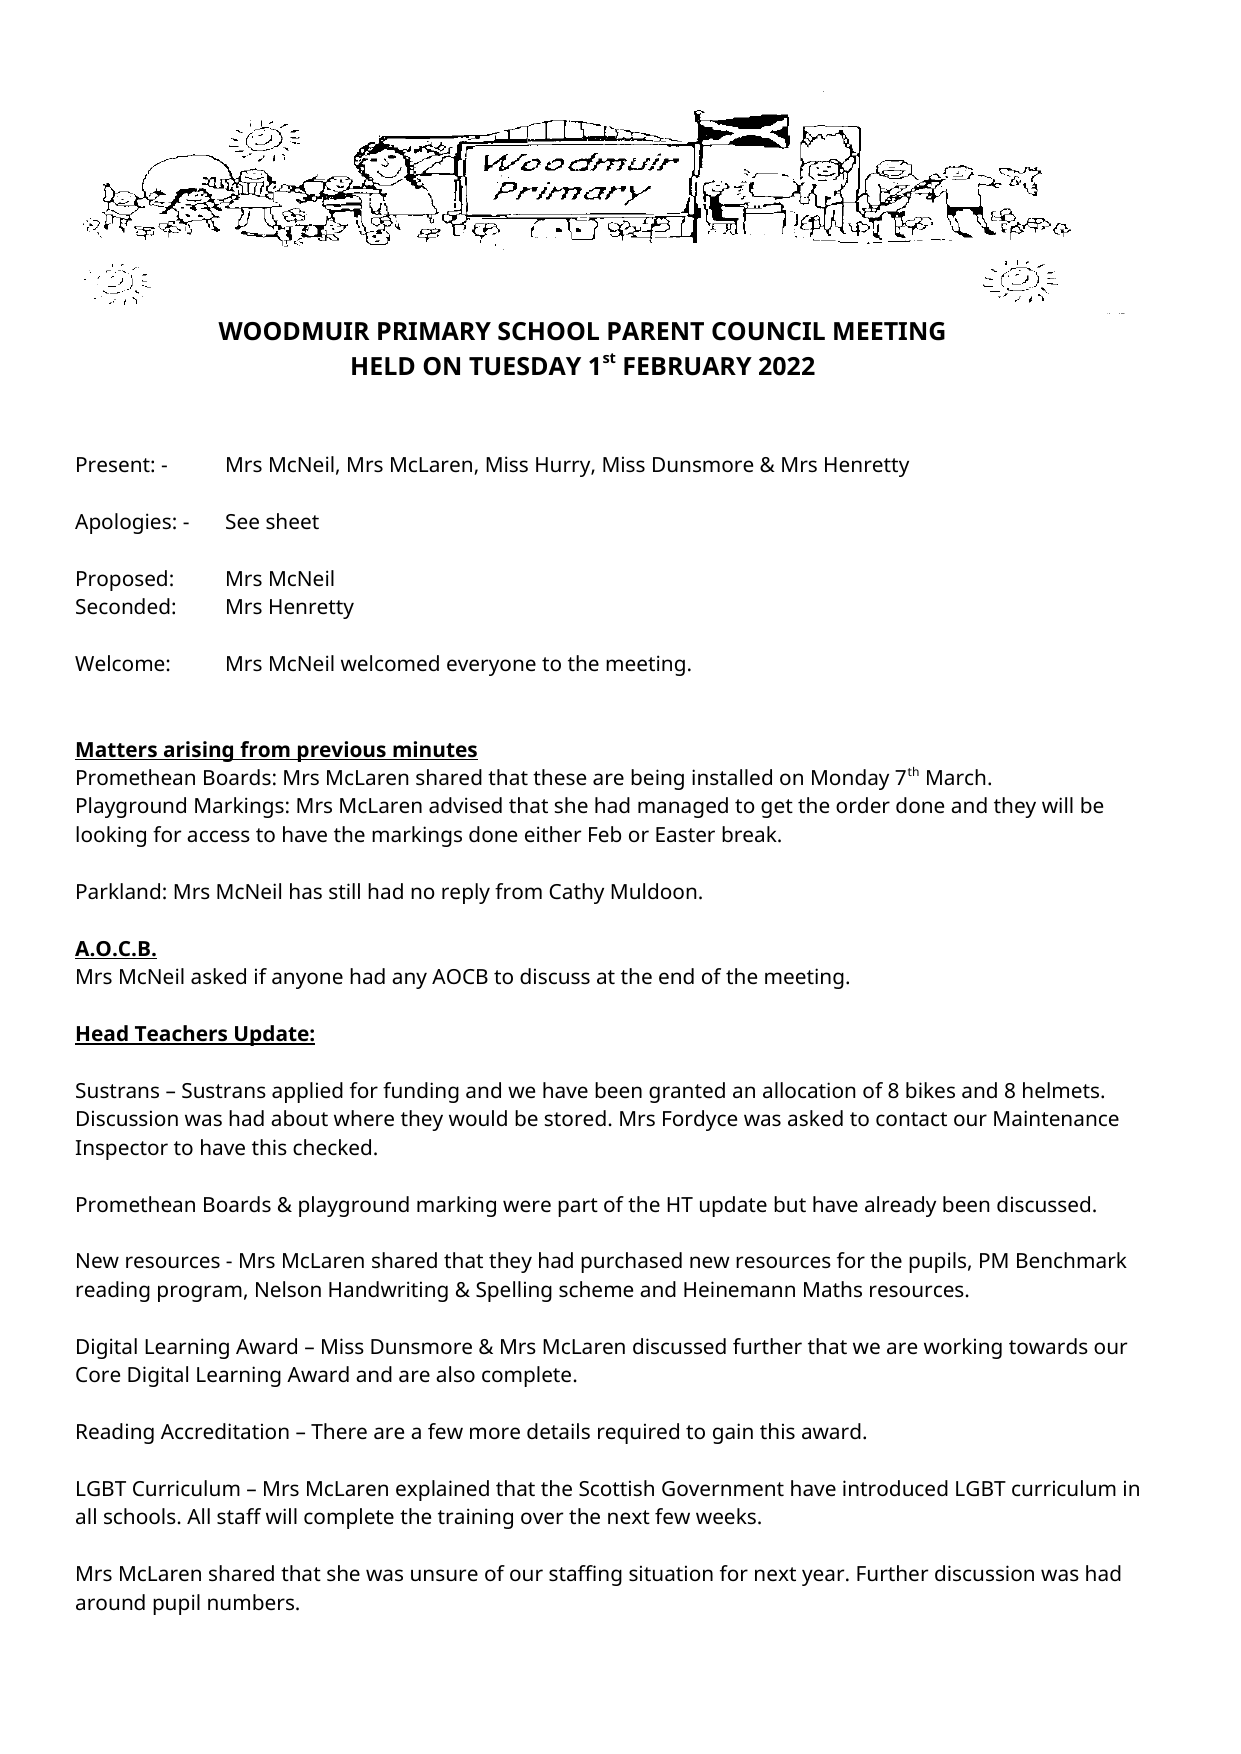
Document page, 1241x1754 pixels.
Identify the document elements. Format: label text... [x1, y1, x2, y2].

text Mrs McNeil asked if anyone had any AOCB to discuss at the end of the meeting. [75, 962, 1165, 991]
text Sustrans – Sustrans applied for funding and we have been granted an allocation of 8 bikes and 8 helmets. Discussion was had about where they would be stored. Mrs Fordyce was asked to contact our Maintenance Inspector to have this checked. [75, 1076, 1165, 1161]
text Proposed: Mrs McNeil [75, 564, 1165, 592]
text Welcome: Mrs McNeil welcomed everyone to the meeting. [75, 649, 1165, 678]
text Apologies: - See sheet [75, 507, 1165, 536]
text New resources - Mrs McLaren shared that they had purchased new resources for the pupils, PM Benchmark reading program, Nelson Handwriting & Spelling scheme and Heinemann Maths resources. [75, 1247, 1165, 1303]
text Digital Learning Award – Miss Dunsmore & Mrs McLaren discussed further that we are working towards our Core Digital Learning Award and are also complete. [75, 1332, 1165, 1389]
text Seconded: Mrs Henretty [75, 592, 1165, 621]
text Head Teachers Update: [75, 1019, 1165, 1047]
text Matters arising from previous minutes [75, 735, 1165, 763]
text A.O.C.B. [75, 934, 1165, 962]
text LGBT Curriculum – Mrs McLaren explained that the Scottish Government have introduced LGBT curriculum in all schools. All staff will complete the training over the next few weeks. [75, 1474, 1165, 1531]
text Reading Accreditation – There are a few more details required to gain this award. [75, 1417, 1165, 1446]
text Present: - Mrs McNeil, Mrs McLaren, Miss Hurry, Miss Dunsmore & Mrs Henretty [75, 450, 1165, 479]
text Promethean Boards: Mrs McLaren shared that these are being installed on Monday 7th March. [75, 763, 1165, 792]
text Parkland: Mrs McNeil has still had no reply from Cathy Muldoon. [75, 877, 1165, 905]
text Promethean Boards & playground marking were part of the HT update but have already been discussed. [75, 1190, 1165, 1218]
text Mrs McLaren shared that she was unsure of our staffing situation for next year. Further discussion was had around pupil numbers. [75, 1559, 1165, 1616]
text Playground Markings: Mrs McLaren advised that she had managed to get the order done and they will be looking for access to have the markings done either Feb or Easter break. [75, 792, 1165, 848]
text HELD ON TUESDAY 1st FEBRUARY 2022 [0, 348, 1165, 382]
text WOODMUIR PRIMARY SCHOOL PARENT COUNCIL MEETING [0, 75, 1165, 348]
